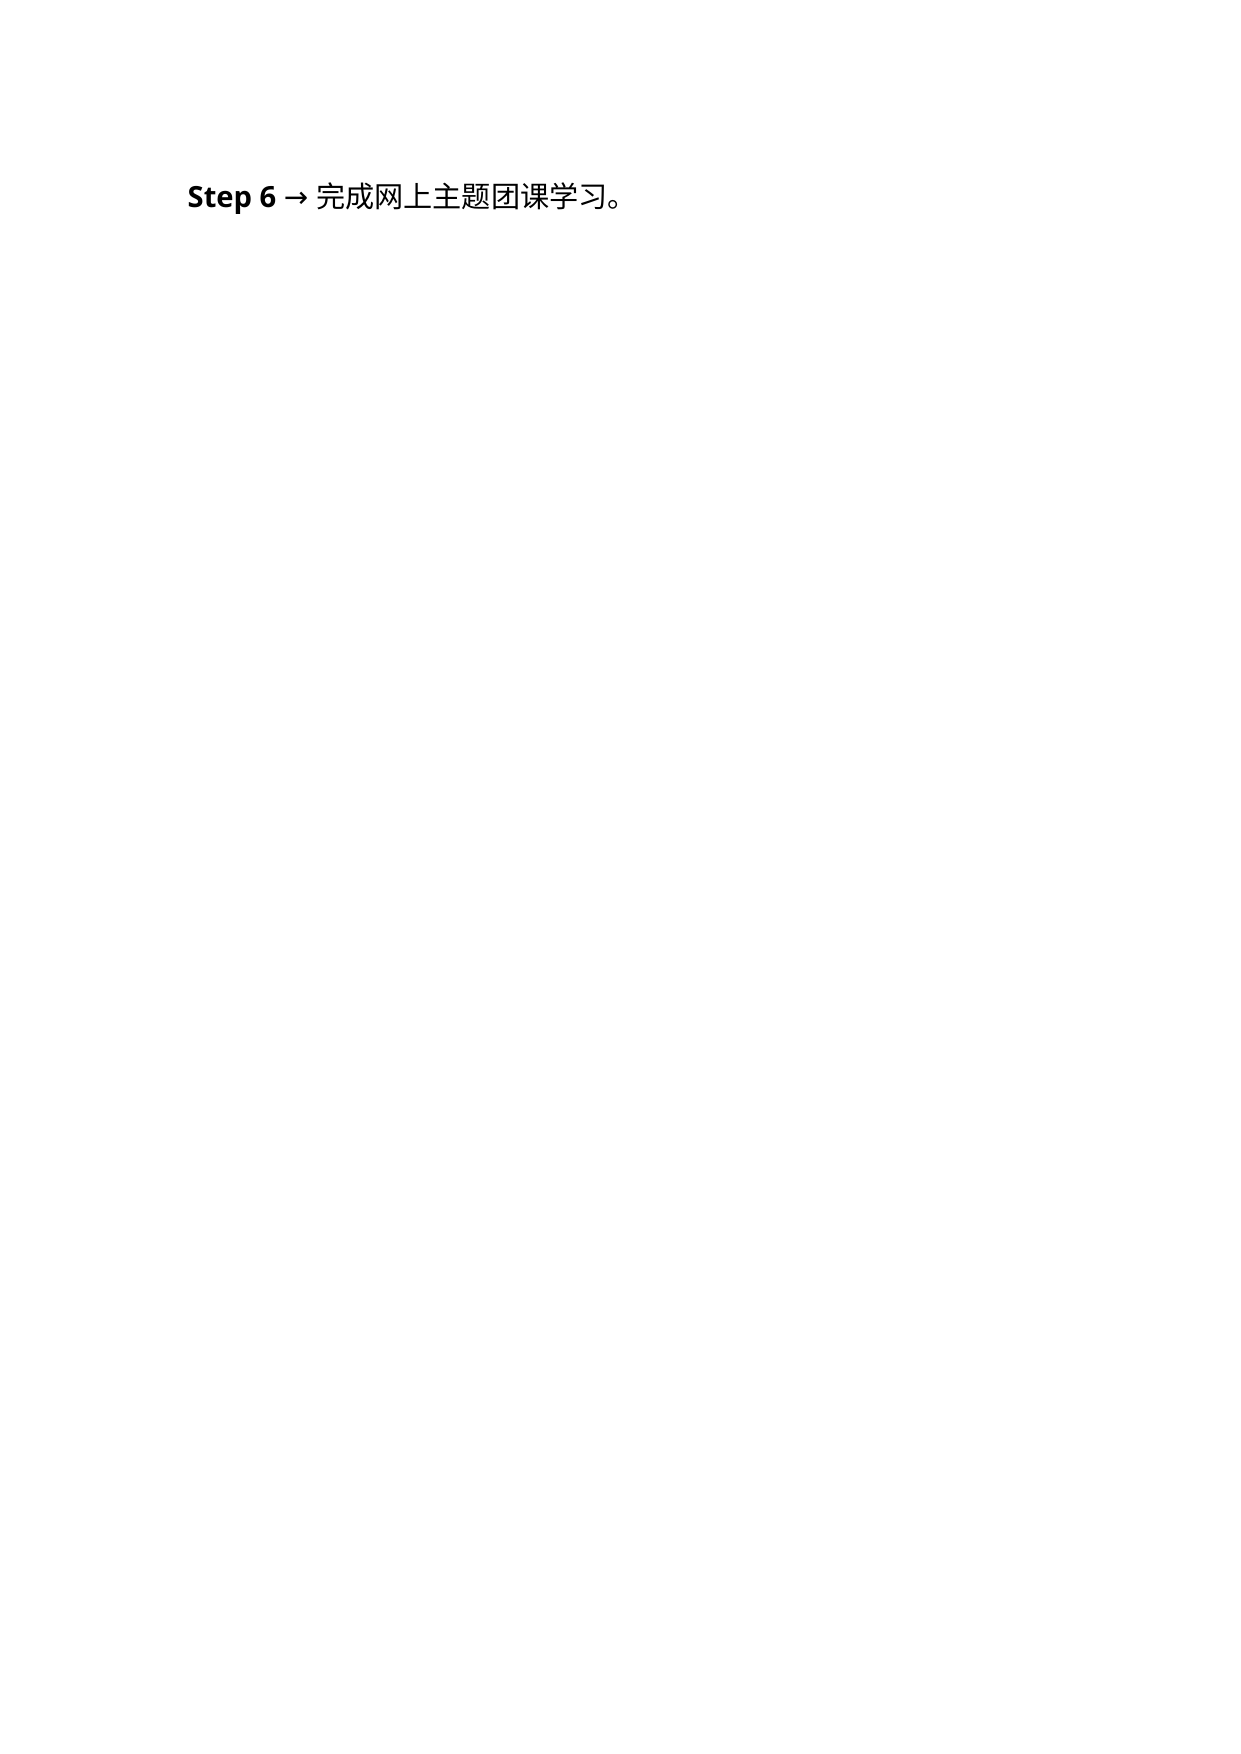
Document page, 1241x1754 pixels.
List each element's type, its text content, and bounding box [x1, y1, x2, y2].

text Step 6 → 完成网上主题团课学习。 [187, 162, 1053, 227]
